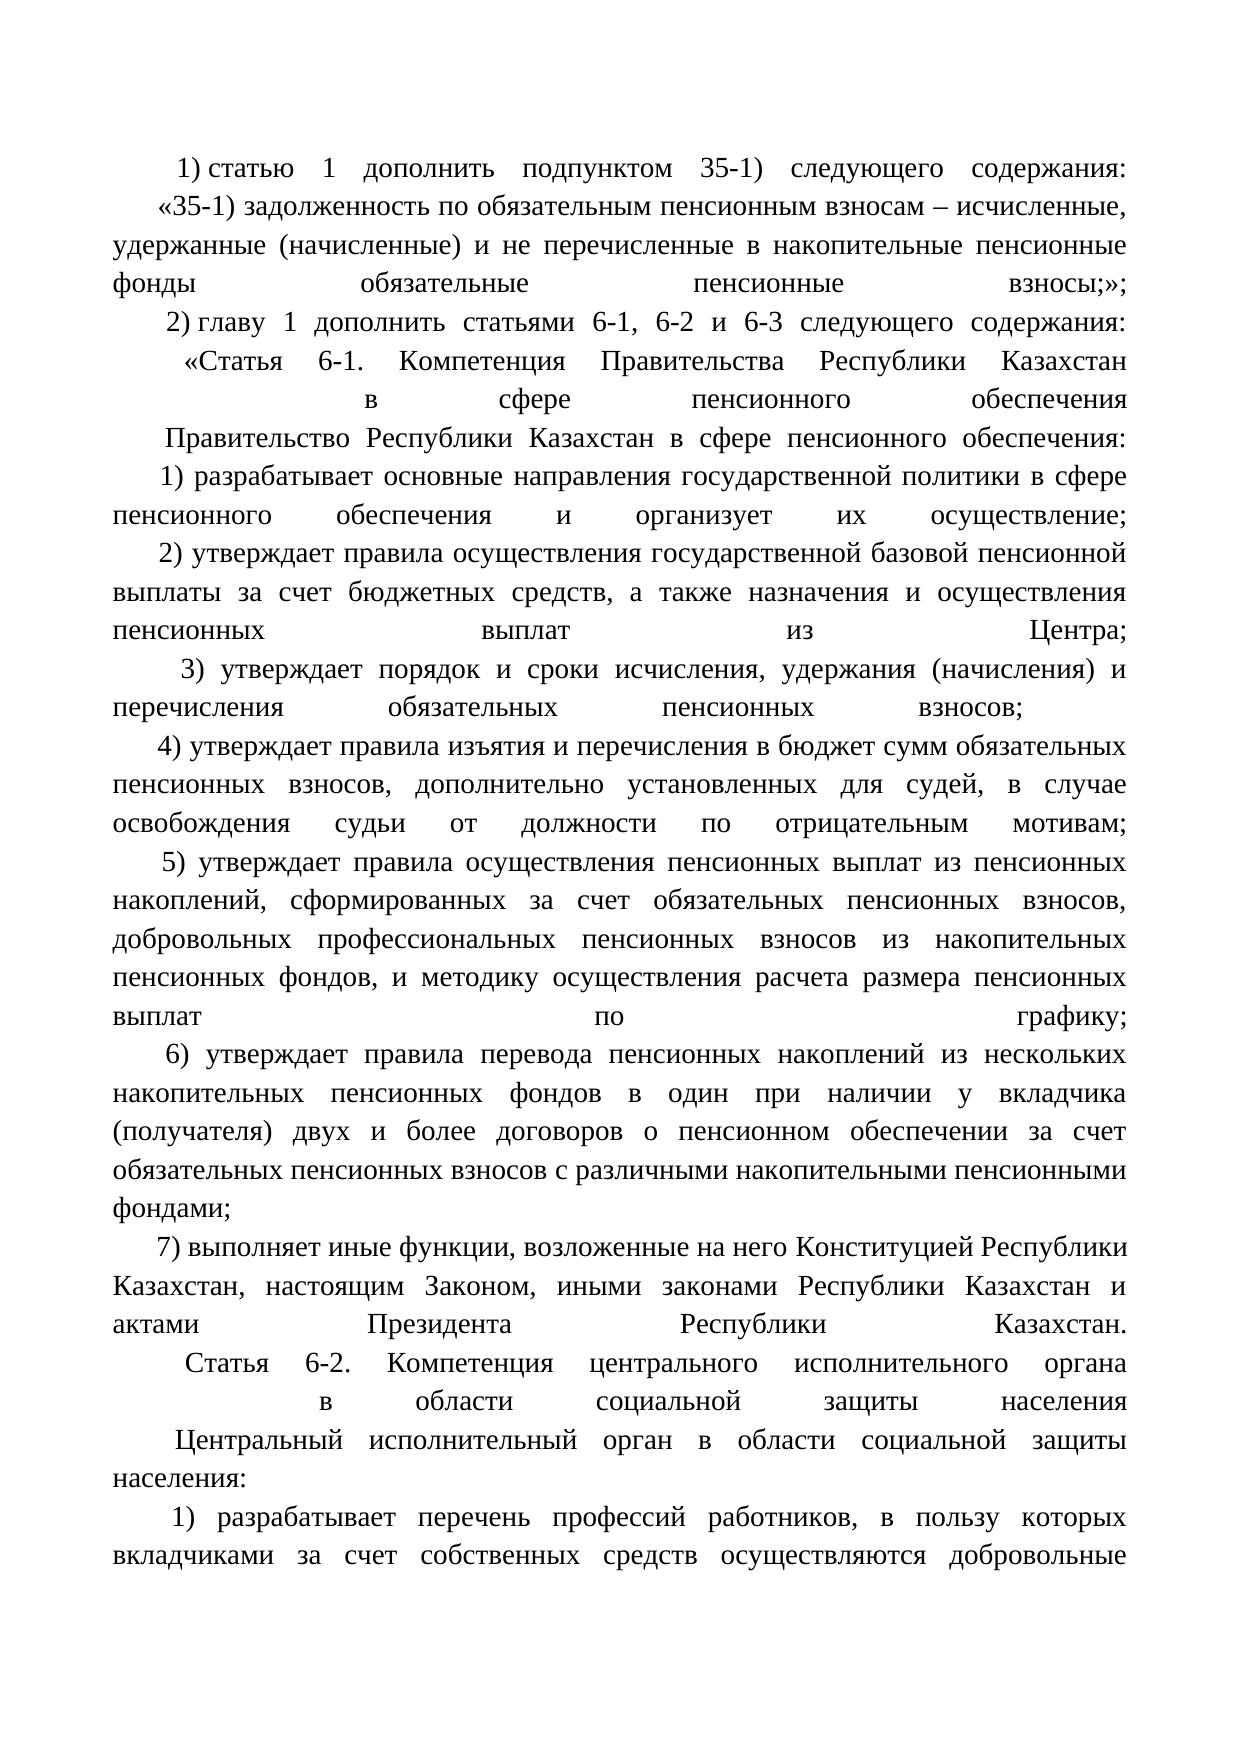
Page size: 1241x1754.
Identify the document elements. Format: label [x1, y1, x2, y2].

text [112, 150, 1128, 1571]
